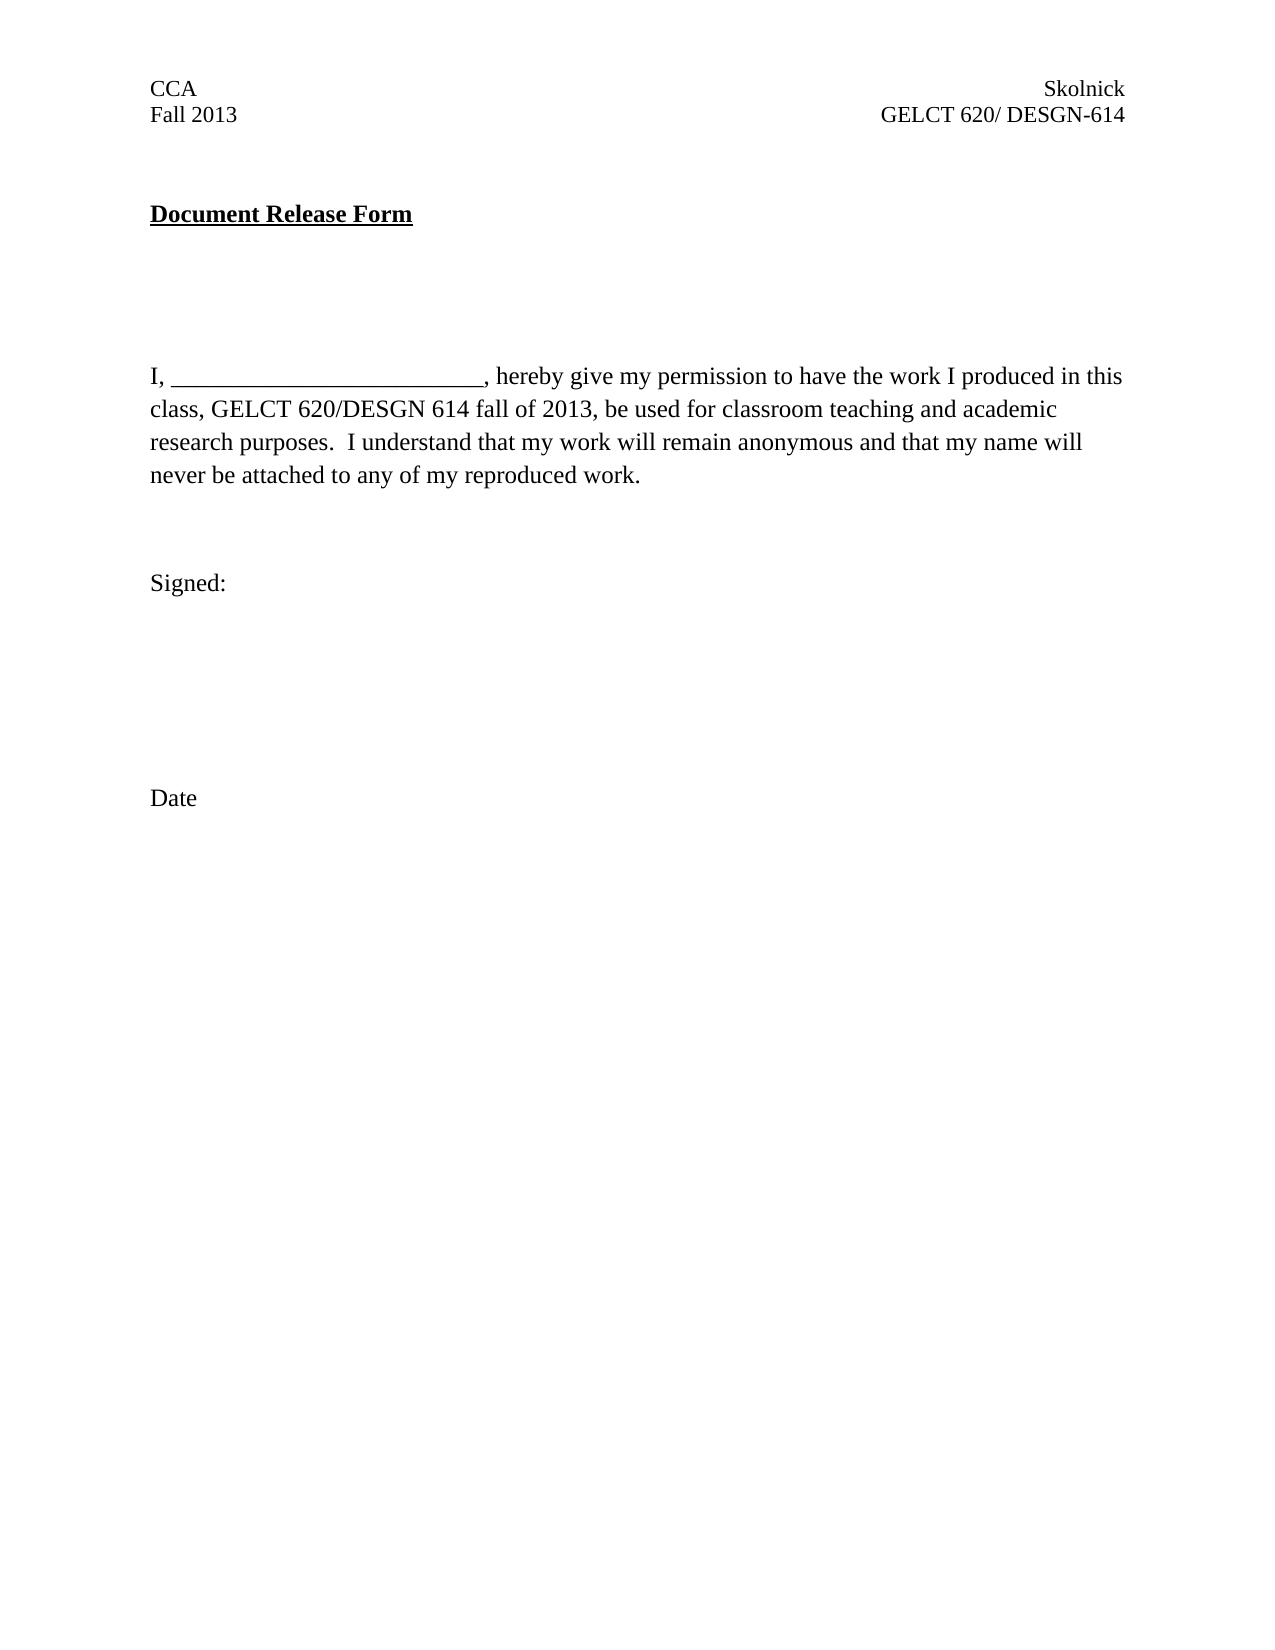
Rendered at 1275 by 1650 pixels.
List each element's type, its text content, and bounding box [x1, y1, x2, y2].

text Signed: [150, 568, 1125, 597]
text Date [150, 783, 1125, 812]
text Document Release Form [150, 199, 1125, 228]
text I, _________________________, hereby give my permission to have the work I produced in this class, GELCT 620/DESGN 614 fall of 2013, be used for classroom teaching and academic research purposes. I understand that my work will remain anonymous and that my name will never be attached to any of my reproduced work. [150, 361, 1125, 489]
